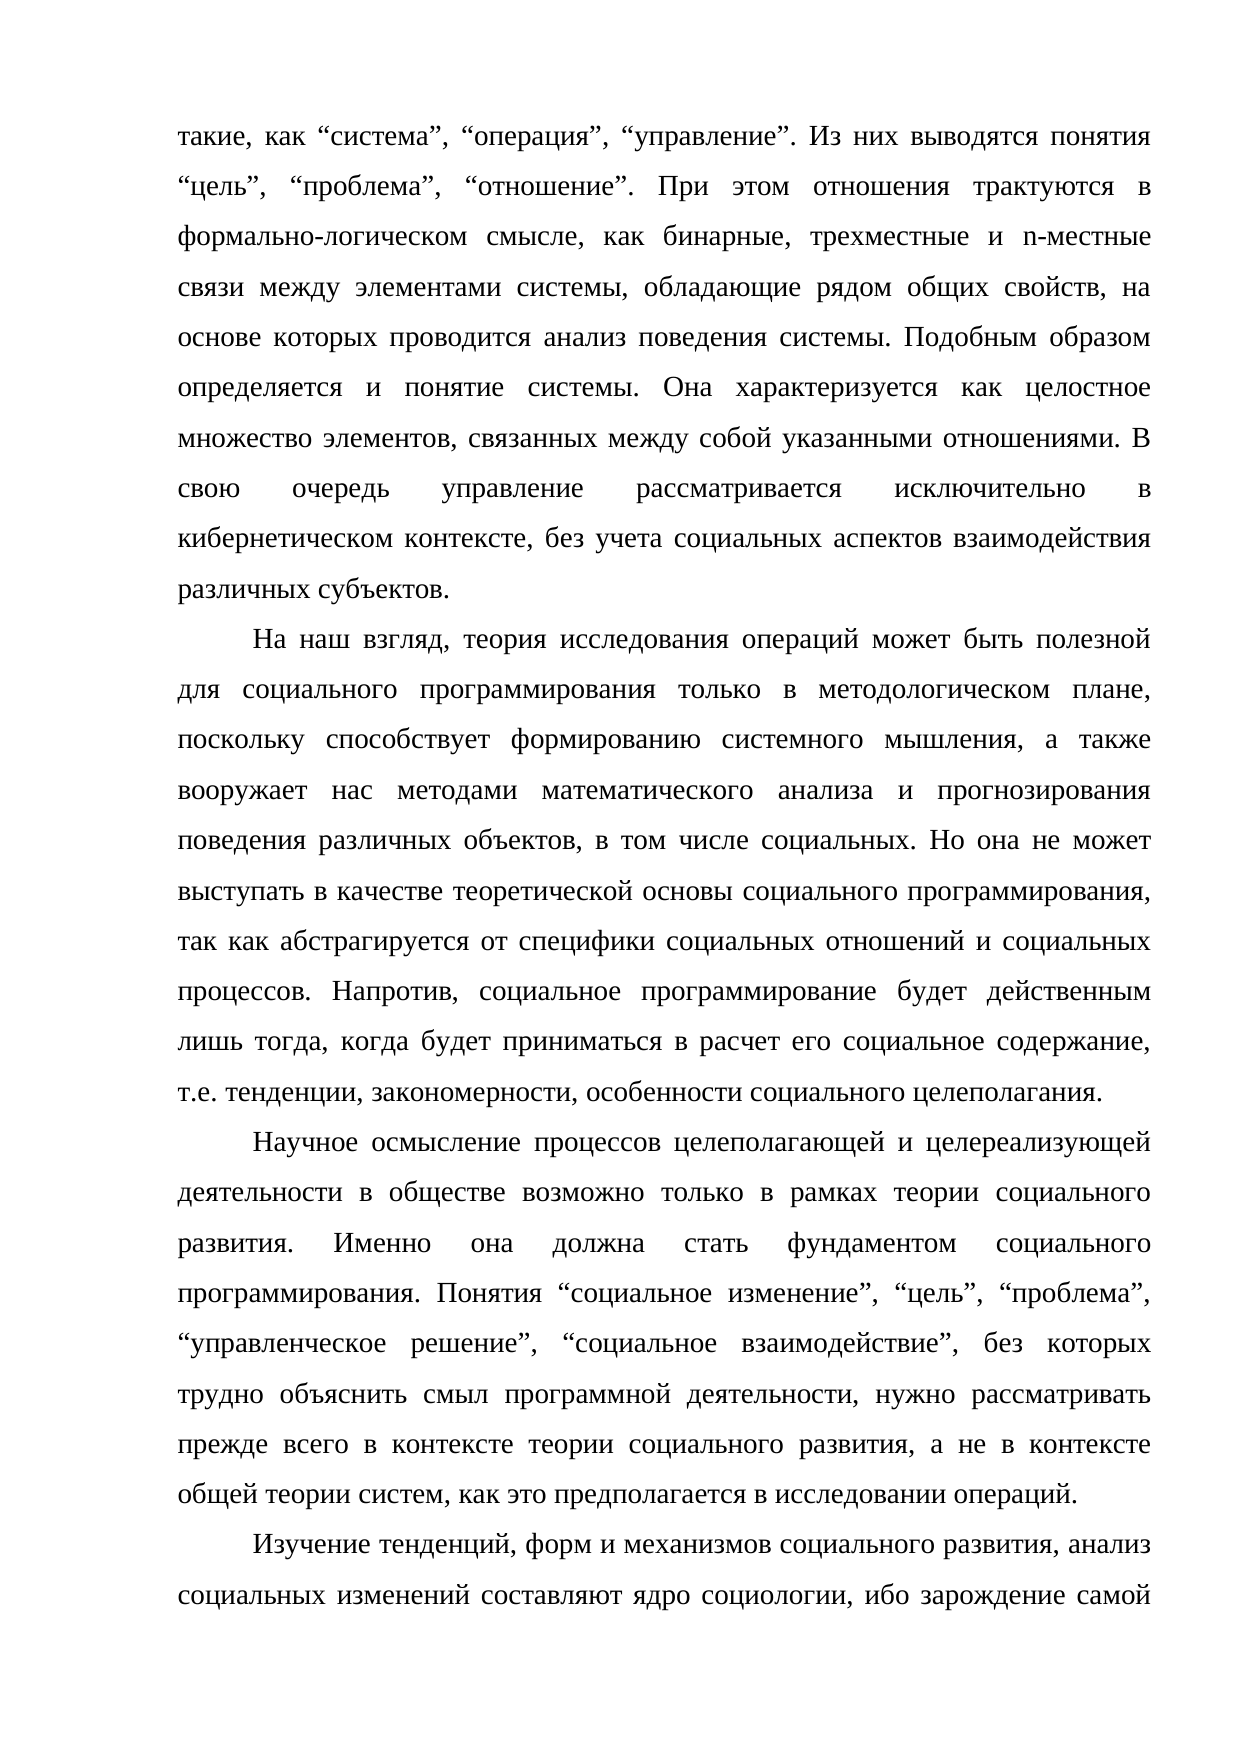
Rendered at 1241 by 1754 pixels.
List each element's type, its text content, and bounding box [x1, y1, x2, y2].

text На наш взгляд, теория исследования операций может быть полезной для социального программирования только в методологическом плане, поскольку способствует формированию системного мышления, а также вооружает нас методами математического анализа и прогнозирования поведения различных объектов, в том числе социальных. Но она не может выступать в качестве теоретической основы социального программирования, так как абстрагируется от специфики социальных отношений и социальных процессов. Напротив, социальное программирование будет действенным лишь тогда, когда будет приниматься в расчет его социальное содержание, т.е. тенденции, закономерности, особенности социального целеполагания. [177, 621, 1152, 1108]
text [177, 1527, 1152, 1611]
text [177, 118, 1152, 604]
text Научное осмысление процессов целеполагающей и целереализующей деятельности в обществе возможно только в рамках теории социального развития. Именно она должна стать фундаментом социального программирования. Понятия “социальное изменение”, “цель”, “проблема”, “управленческое решение”, “социальное взаимодействие”, без которых трудно объяснить смыл программной деятельности, нужно рассматривать прежде всего в контексте теории социального развития, а не в контексте общей теории систем, как это предполагается в исследовании операций. [177, 1124, 1152, 1510]
